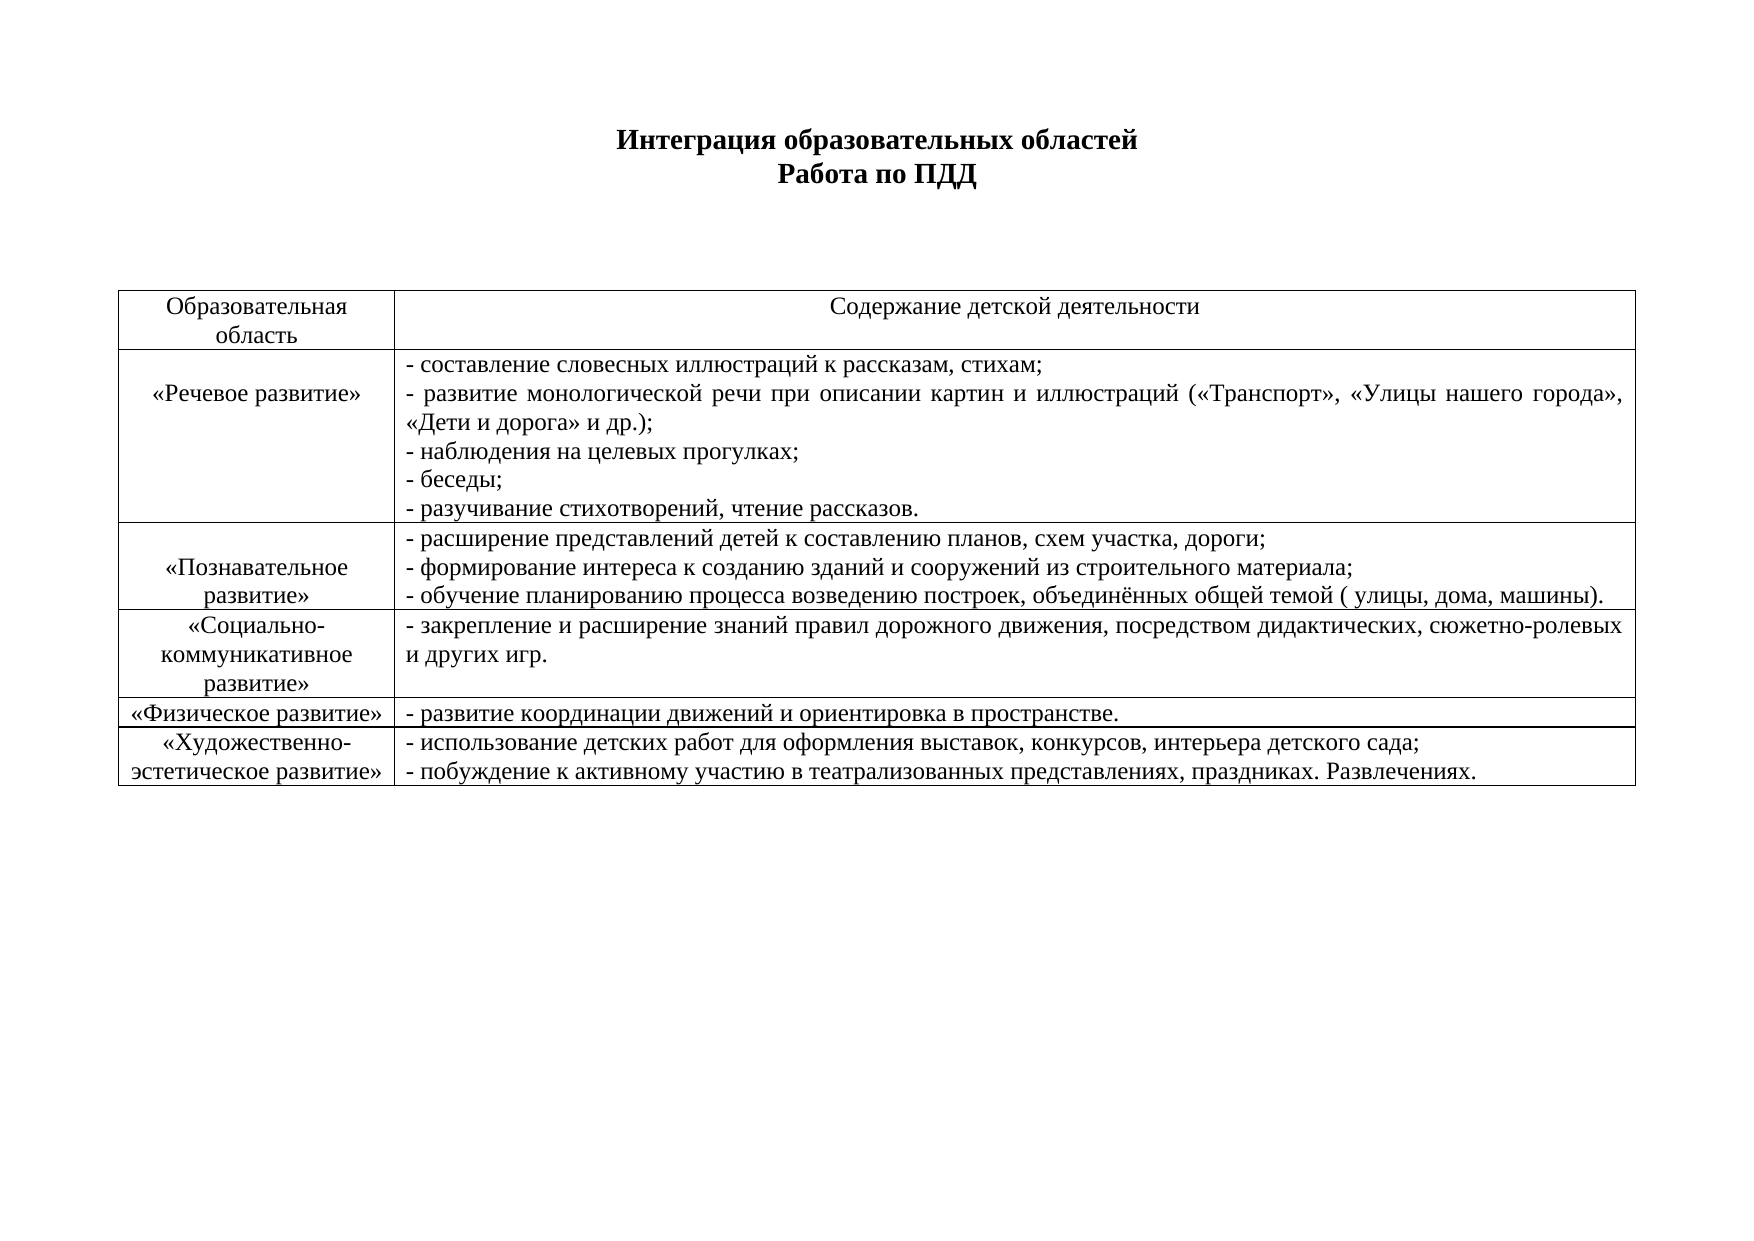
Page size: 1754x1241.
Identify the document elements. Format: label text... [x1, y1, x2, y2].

table_cell - развитие координации движений и ориентировка в пространстве. [395, 698, 1635, 726]
table_header Содержание детской деятельности [395, 291, 1635, 348]
table_cell «Речевое развитие» [119, 350, 394, 522]
table_cell - расширение представлений детей к составлению планов, схем участка, дороги; - формирование интереса к созданию зданий и сооружений из строительного материала; - обучение планированию процесса возведению построек, объединённых общей темой ( улицы, дома, машины). [395, 523, 1635, 609]
table_cell «Художественно-эстетическое развитие» [119, 728, 394, 785]
table_cell «Физическое развитие» [119, 698, 394, 726]
table_cell «Социально-коммуникативное развитие» [119, 610, 394, 697]
text Работа по ПДД [118, 156, 1636, 189]
table_cell - составление словесных иллюстраций к рассказам, стихам; - развитие монологической речи при описании картин и иллюстраций («Транспорт», «Улицы нашего города», «Дети и дорога» и др.); - наблюдения на целевых прогулках; - беседы; - разучивание стихотворений, чтение рассказов. [395, 350, 1635, 522]
table_header Образовательная область [119, 291, 394, 348]
text Интеграция образовательных областей [118, 122, 1636, 156]
table_cell - использование детских работ для оформления выставок, конкурсов, интерьера детского сада; - побуждение к активному участию в театрализованных представлениях, праздниках. Развлечениях. [395, 728, 1635, 785]
table_cell - закрепление и расширение знаний правил дорожного движения, посредством дидактических, сюжетно-ролевых и других игр. [395, 610, 1635, 697]
table_cell «Познавательное развитие» [119, 523, 394, 609]
